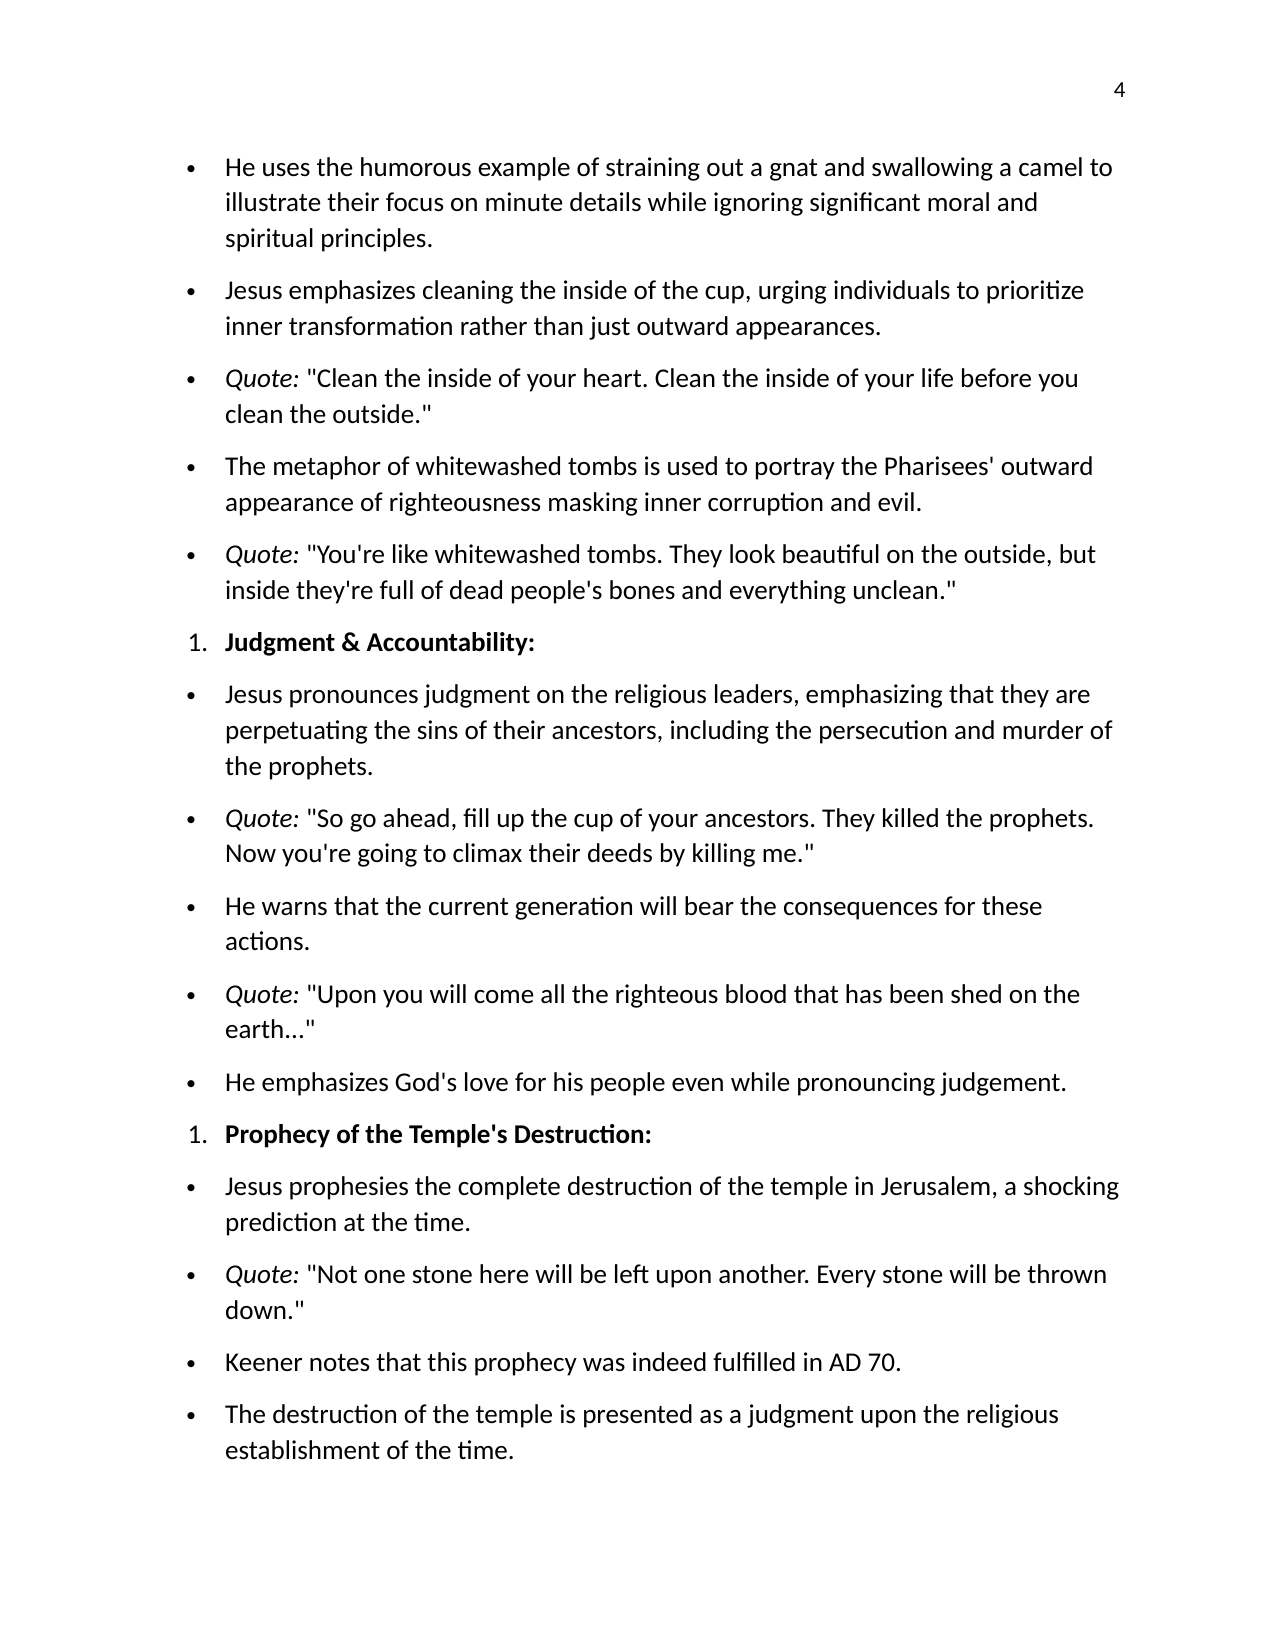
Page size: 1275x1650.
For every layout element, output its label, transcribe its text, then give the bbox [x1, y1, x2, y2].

list Judgment & Accountability: [187, 625, 1125, 658]
list Quote: "You're like whitewashed tombs. They look beautiful on the outside, but inside they're full of dead people's bones and everything unclean." [187, 537, 1125, 606]
list The destruction of the temple is presented as a judgment upon the religious establishment of the time. [187, 1397, 1125, 1466]
list The metaphor of whitewashed tombs is used to portray the Pharisees' outward appearance of righteousness masking inner corruption and evil. [187, 449, 1125, 518]
list Quote: "Not one stone here will be left upon another. Every stone will be thrown down." [187, 1257, 1125, 1326]
list Jesus emphasizes cleaning the inside of the cup, urging individuals to prioritize inner transformation rather than just outward appearances. [187, 273, 1125, 342]
list Jesus prophesies the complete destruction of the temple in Jerusalem, a shocking prediction at the time. [187, 1169, 1125, 1238]
list Quote: "So go ahead, fill up the cup of your ancestors. They killed the prophets. Now you're going to climax their deeds by killing me." [187, 801, 1125, 870]
list He warns that the current generation will bear the consequences for these actions. [187, 889, 1125, 958]
list Jesus pronounces judgment on the religious leaders, emphasizing that they are perpetuating the sins of their ancestors, including the persecution and murder of the prophets. [187, 677, 1125, 782]
list Quote: "Clean the inside of your heart. Clean the inside of your life before you clean the outside." [187, 361, 1125, 430]
list He uses the humorous example of straining out a gnat and swallowing a camel to illustrate their focus on minute details while ignoring significant moral and spiritual principles. [187, 150, 1125, 254]
list He emphasizes God's love for his people even while pronouncing judgement. [187, 1065, 1125, 1098]
list Prophecy of the Temple's Destruction: [187, 1117, 1125, 1150]
list Quote: "Upon you will come all the righteous blood that has been shed on the earth..." [187, 977, 1125, 1046]
list Keener notes that this prophecy was indeed fulfilled in AD 70. [187, 1345, 1125, 1378]
